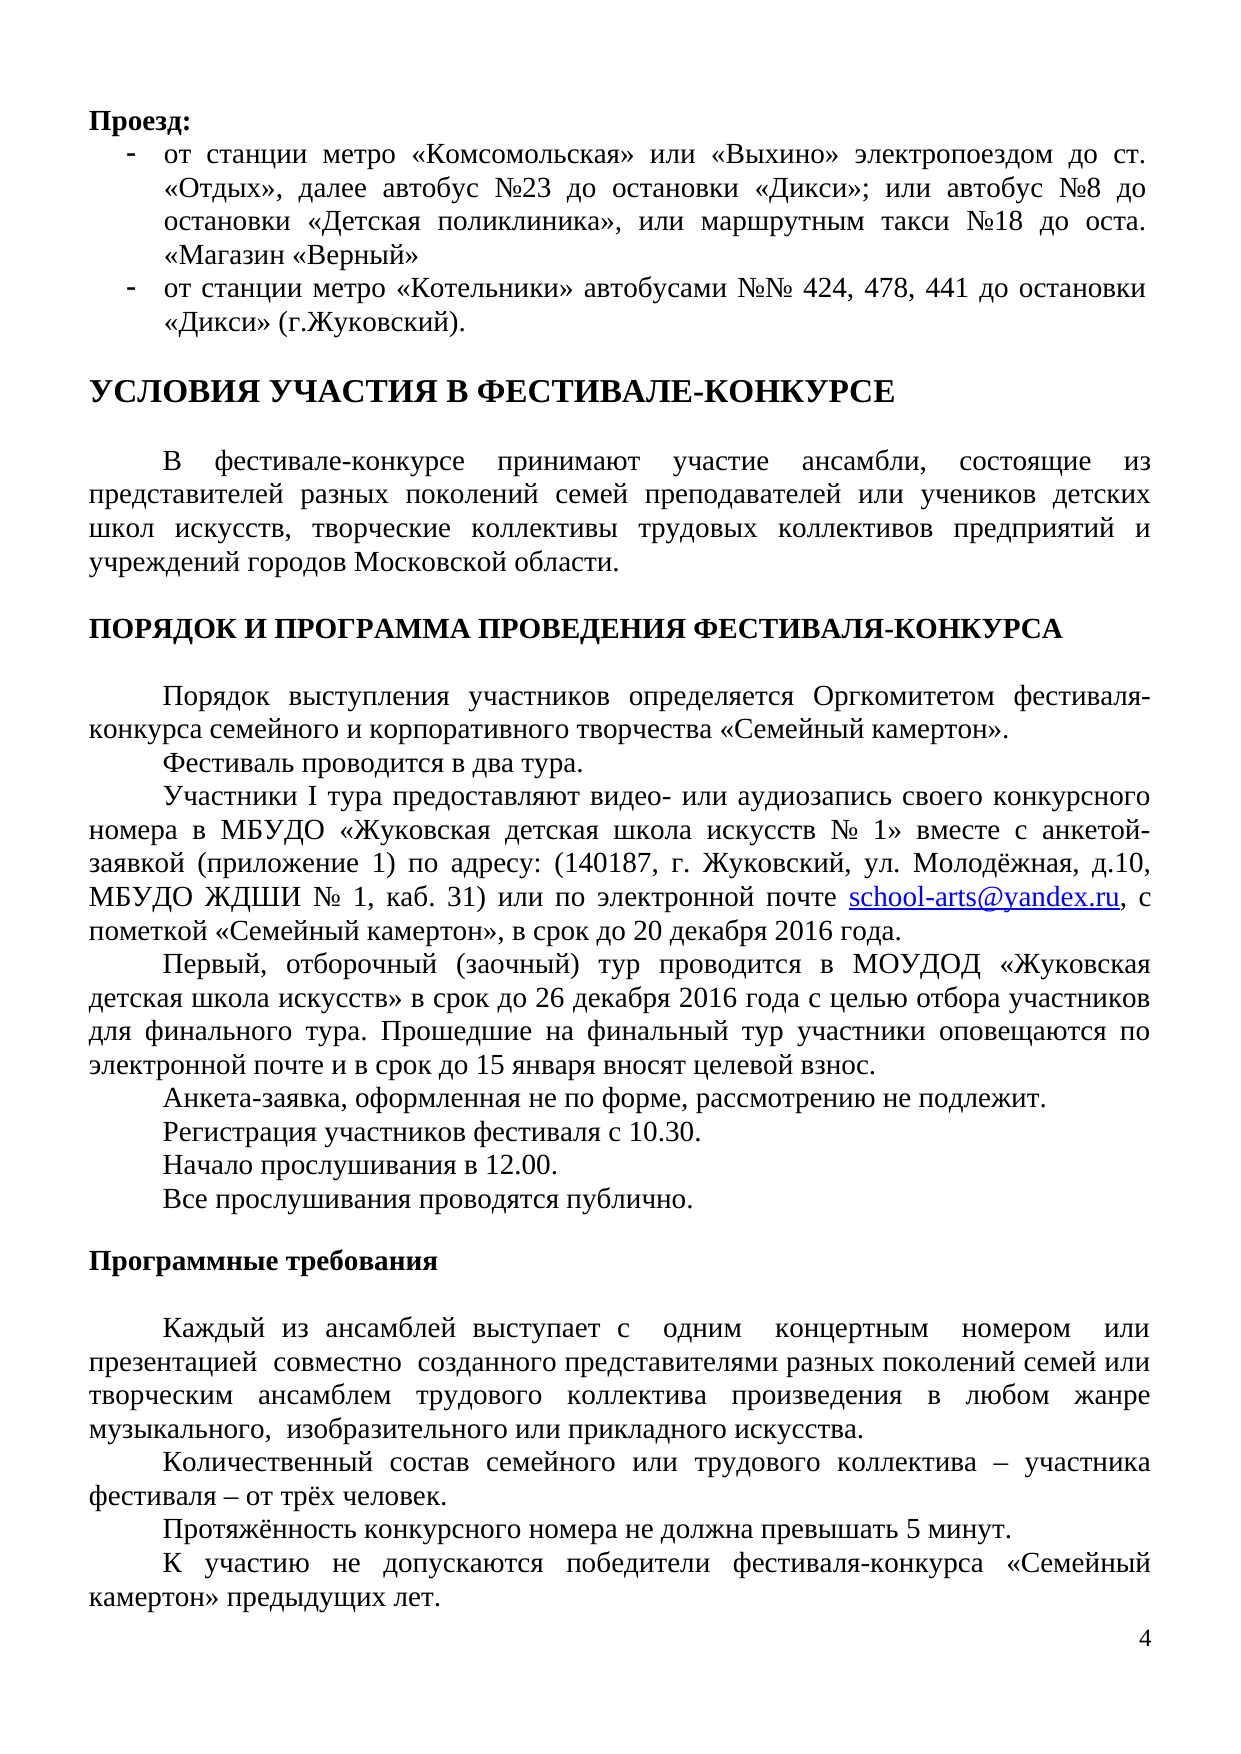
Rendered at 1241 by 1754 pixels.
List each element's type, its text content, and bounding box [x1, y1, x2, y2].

text УСЛОВИЯ УЧАСТИЯ В ФЕСТИВАЛЕ-КОНКУРСЕ [89, 371, 1147, 409]
list от станции метро «Котельники» автобусами №№ 424, 478, 441 до остановки «Дикси» (г.Жуковский). [126, 270, 1147, 338]
text Анкета-заявка, оформленная не по форме, рассмотрению не подлежит. [89, 1080, 1152, 1114]
text Программные требования [89, 1243, 1152, 1277]
text Регистрация участников фестиваля с 10.30. [89, 1114, 1152, 1147]
text Все прослушивания проводятся публично. [89, 1181, 1152, 1214]
text Количественный состав семейного или трудового коллектива – участника фестиваля – от трёх человек. [89, 1444, 1152, 1512]
text В фестивале-конкурсе принимают участие ансамбли, состоящие из представителей разных поколений семей преподавателей или учеников детских школ искусств, творческие коллективы трудовых коллективов предприятий и учреждений городов Московской области. [89, 443, 1152, 577]
list от станции метро «Комсомольская» или «Выхино» электропоездом до ст. «Отдых», далее автобус №23 до остановки «Дикси»; или автобус №8 до остановки «Детская поликлиника», или маршрутным такси №18 до оста. «Магазин «Верный» [126, 136, 1147, 270]
text Каждый из ансамблей выступает с одним концертным номером или презентацией совместно созданного представителями разных поколений семей или творческим ансамблем трудового коллектива произведения в любом жанре музыкального, изобразительного или прикладного искусства. [89, 1310, 1152, 1444]
text Фестиваль проводится в два тура. [89, 745, 1152, 778]
text Первый, отборочный (заочный) тур проводится в МОУДОД «Жуковская детская школа искусств» в срок до 26 декабря 2016 года с целью отбора участников для финального тура. Прошедшие на финальный тур участники оповещаются по электронной почте и в срок до 15 января вносят целевой взнос. [89, 946, 1152, 1080]
text ПОРЯДОК И ПРОГРАММА ПРОВЕДЕНИЯ ФЕСТИВАЛЯ-КОНКУРСА [89, 611, 1147, 644]
text Порядок выступления участников определяется Оргкомитетом фестиваля-конкурса семейного и корпоративного творчества «Семейный камертон». [89, 678, 1152, 745]
text Начало прослушивания в 12.00. [89, 1147, 1152, 1181]
text Проезд: [89, 103, 1152, 136]
text Протяжённость конкурсного номера не должна превышать 5 минут. [89, 1512, 1152, 1545]
text К участию не допускаются победители фестиваля-конкурса «Семейный камертон» предыдущих лет. [89, 1545, 1152, 1612]
text Участники I тура предоставляют видео- или аудиозапись своего конкурсного номера в МБУДО «Жуковская детская школа искусств № 1» вместе с анкетой-заявкой (приложение 1) по адресу: (140187, г. Жуковский, ул. Молодёжная, д.10, МБУДО ЖДШИ № 1, каб. 31) или по электронной почте school-arts@yandex.ru, с пометкой «Семейный камертон», в срок до 20 декабря 2016 года. [89, 778, 1152, 946]
